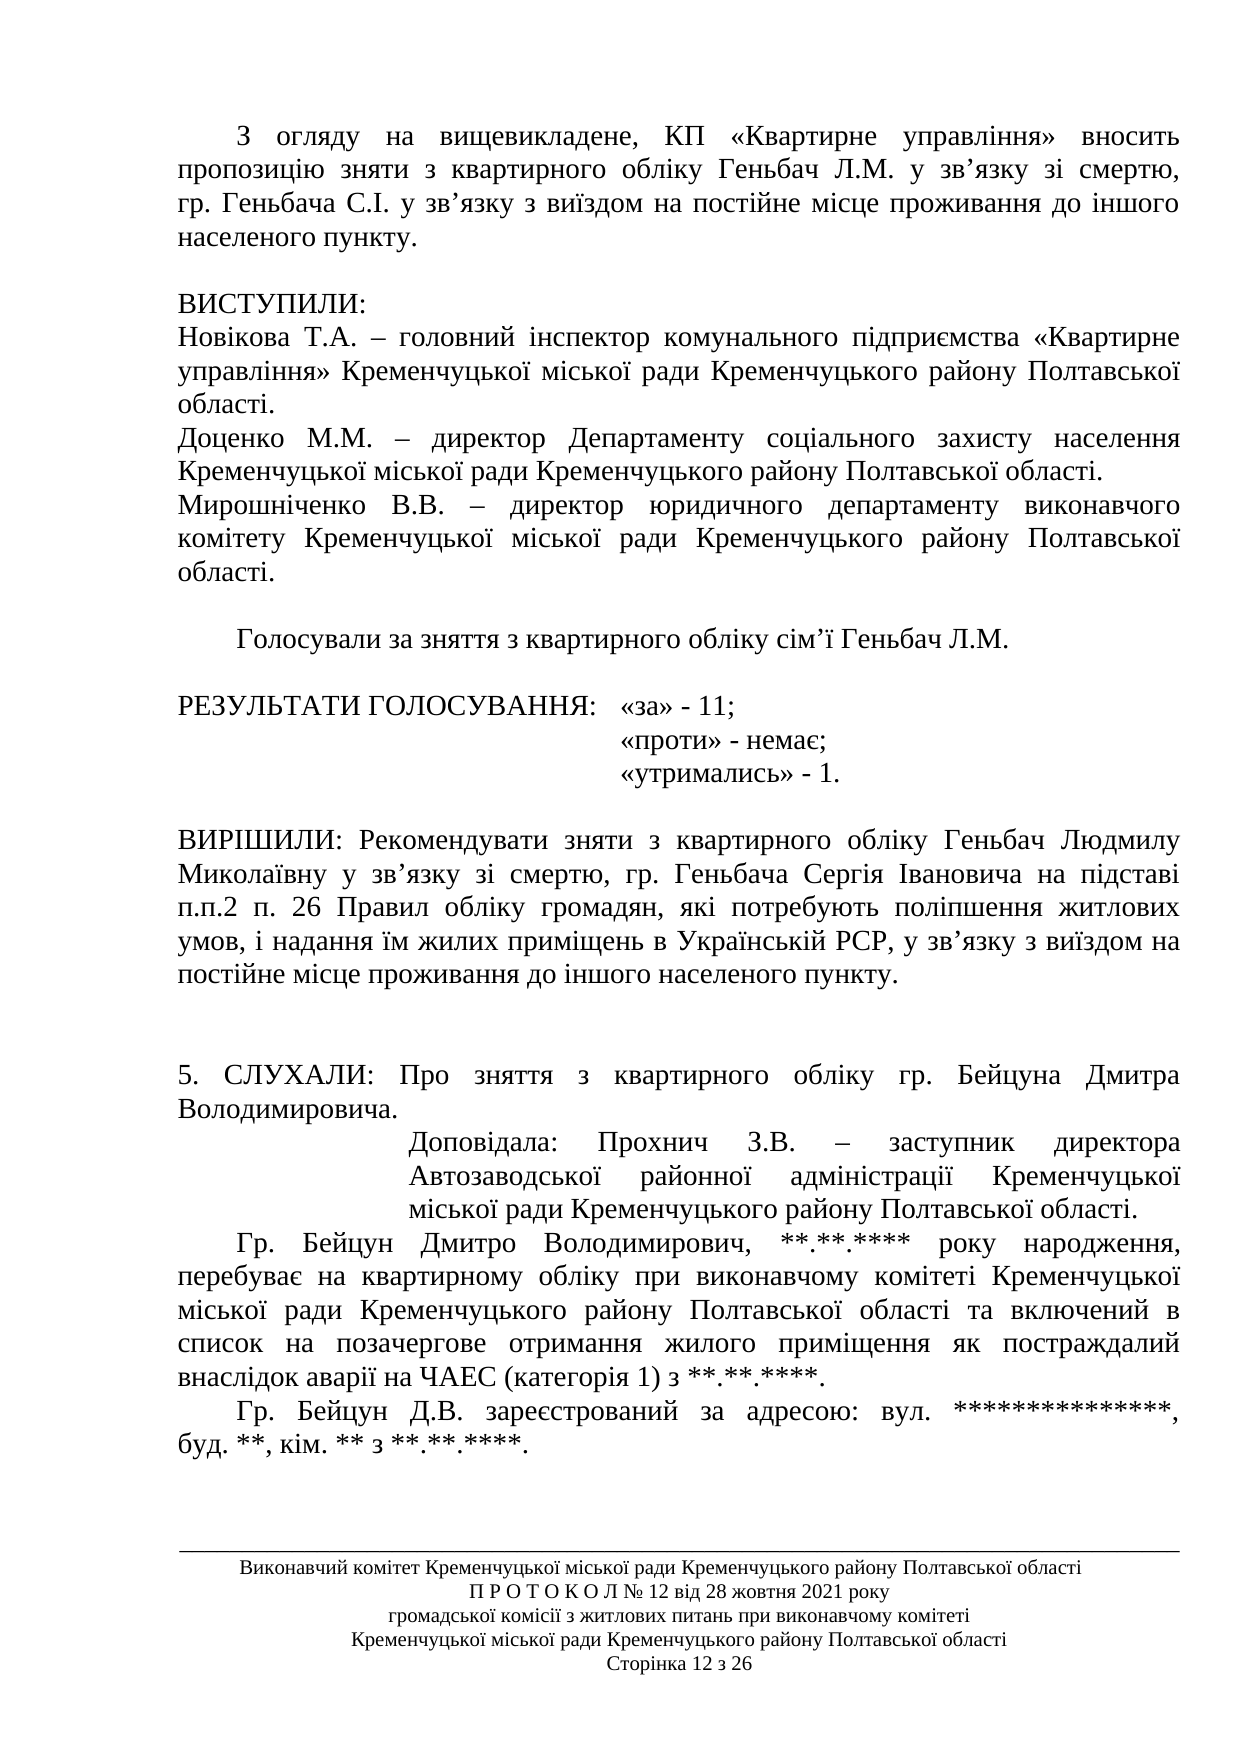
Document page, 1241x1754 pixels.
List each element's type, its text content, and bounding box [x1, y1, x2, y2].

text «утримались» - 1. [177, 755, 1181, 789]
text 5. СЛУХАЛИ: Про зняття з квартирного обліку гр. Бейцуна Дмитра Володимировича. [177, 1057, 1181, 1124]
text Гр. Бейцун Д.В. зареєстрований за адресою: вул. ***************, буд. **, кім. ** з **.**.****. [177, 1393, 1180, 1460]
text З огляду на вищевикладене, КП «Квартирне управління» вносить пропозицію зняти з квартирного обліку Геньбач Л.М. у зв’язку зі смертю, гр. Геньбача С.І. у зв’язку з виїздом на постійне місце проживання до іншого населеного пункту. [177, 118, 1181, 252]
text Доценко М.М. – директор Департаменту соціального захисту населення Кременчуцької міської ради Кременчуцького району Полтавської області. [177, 420, 1181, 487]
text ВИСТУПИЛИ: [177, 286, 1180, 319]
text Голосували за зняття з квартирного обліку сім’ї Геньбач Л.М. [177, 621, 1180, 655]
text Мирошніченко В.В. – директор юридичного департаменту виконавчого комітету Кременчуцької міської ради Кременчуцького району Полтавської області. [177, 487, 1181, 588]
text Доповідала: Прохнич З.В. – заступник директора Автозаводської районної адміністрації Кременчуцької міської ради Кременчуцького району Полтавської області. [408, 1124, 1181, 1225]
text РЕЗУЛЬТАТИ ГОЛОСУВАННЯ: «за» - 11; [177, 688, 1181, 722]
text «проти» - немає; [177, 722, 1181, 755]
text ВИРІШИЛИ: Рекомендувати зняти з квартирного обліку Геньбач Людмилу Миколаївну у зв’язку зі смертю, гр. Геньбача Сергія Івановича на підставі п.п.2 п. 26 Правил обліку громадян, які потребують поліпшення житлових умов, і надання їм жилих приміщень в Українській РСР, у зв’язку з виїздом на постійне місце проживання до іншого населеного пункту. [177, 822, 1181, 990]
text Новікова Т.А. – головний інспектор комунального підприємства «Квартирне управління» Кременчуцької міської ради Кременчуцького району Полтавської області. [177, 319, 1181, 420]
text Гр. Бейцун Дмитро Володимирович, **.**.**** року народження, перебуває на квартирному обліку при виконавчому комітеті Кременчуцької міської ради Кременчуцького району Полтавської області та включений в список на позачергове отримання жилого приміщення як постраждалий внаслідок аварії на ЧАЕС (категорія 1) з **.**.****. [177, 1225, 1181, 1393]
